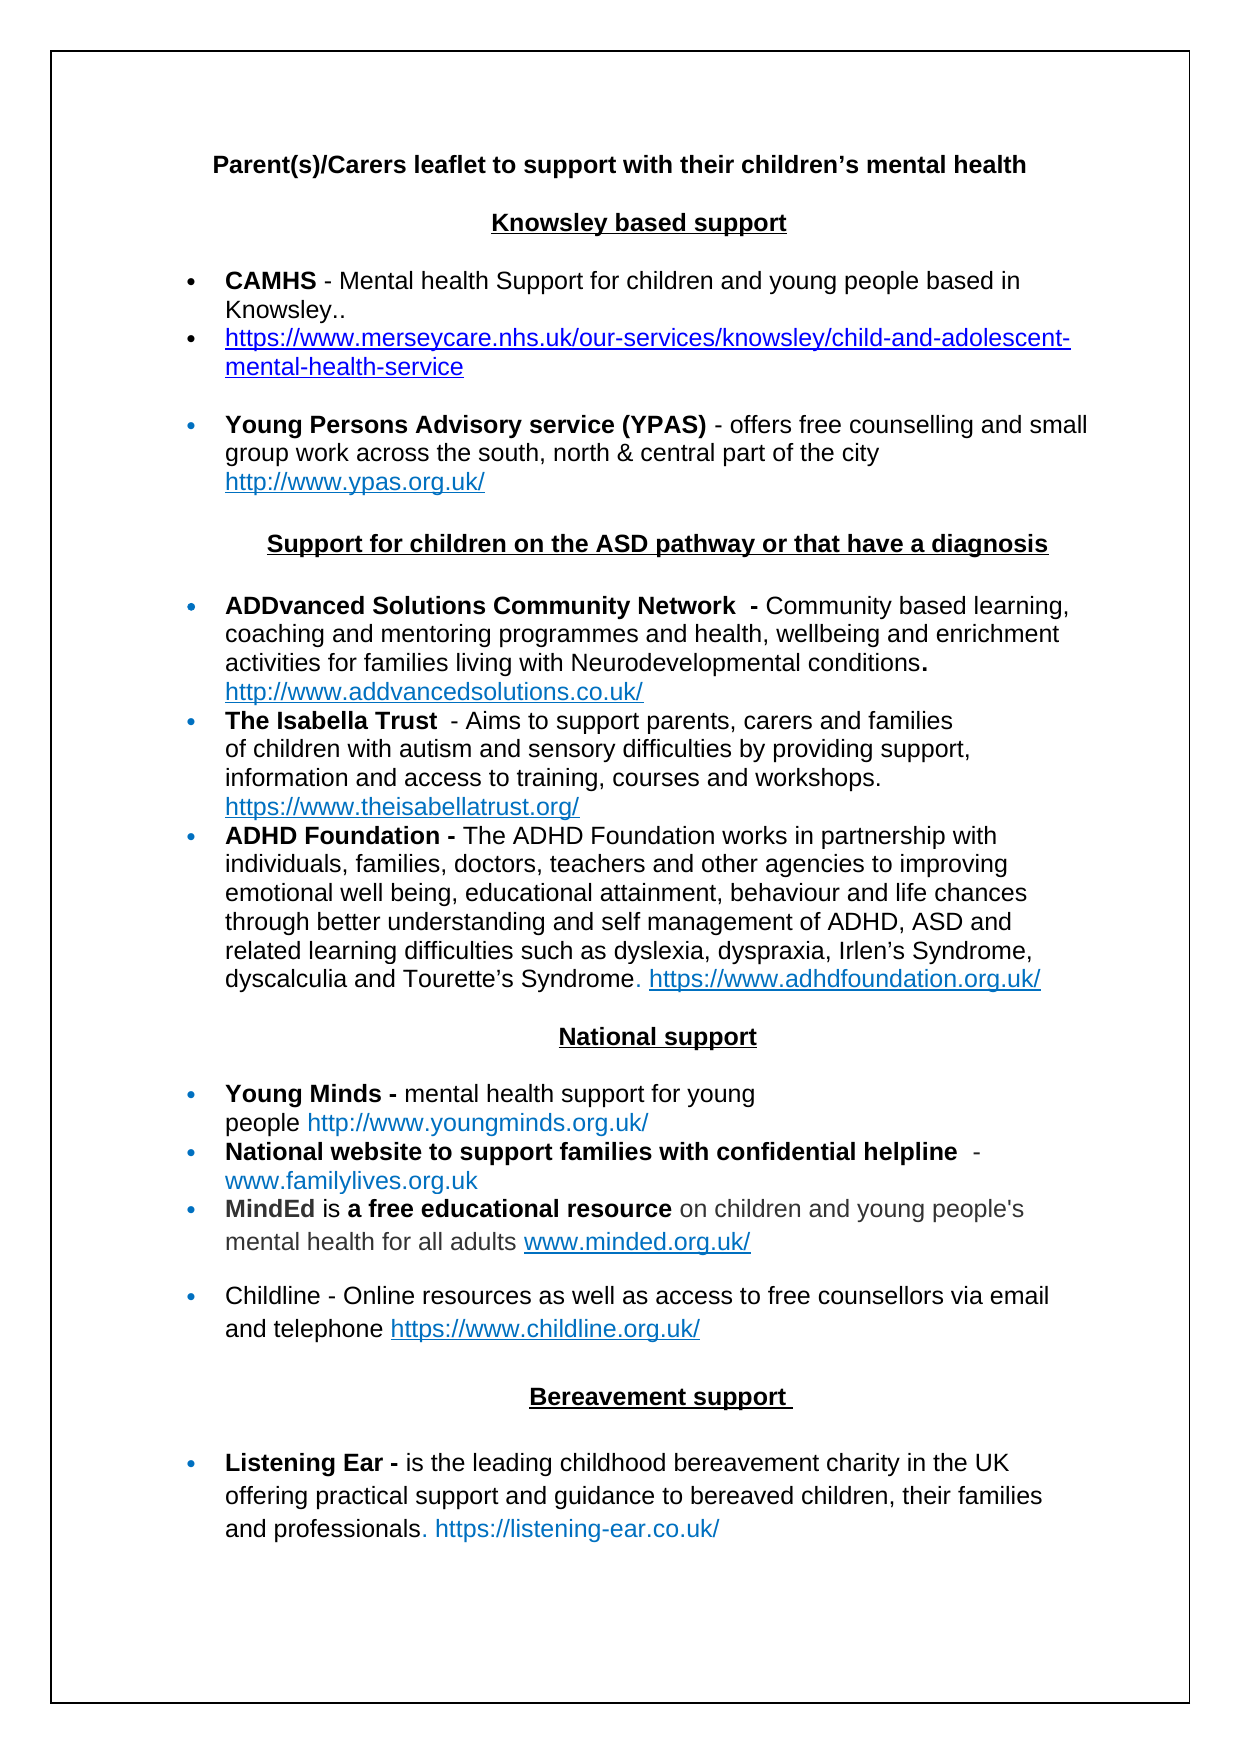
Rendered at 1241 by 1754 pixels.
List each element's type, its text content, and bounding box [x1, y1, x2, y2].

list The Isabella Trust - Aims to support parents, carers and families of children with autism and sensory difficulties by providing support, information and access to training, courses and workshops. https://www.theisabellatrust.org/ [187, 706, 1090, 821]
list National website to support families with confidential helpline - www.familylives.org.uk [187, 1137, 1090, 1194]
list CAMHS - Mental health Support for children and young people based in Knowsley.. [187, 266, 1090, 323]
list National support [225, 1022, 1090, 1051]
list ADHD Foundation - The ADHD Foundation works in partnership with individuals, families, doctors, teachers and other agencies to improving emotional well being, educational attainment, behaviour and life chances through better understanding and self management of ADHD, ASD and related learning difficulties such as dyslexia, dyspraxia, Irlen’s Syndrome, dyscalculia and Tourette’s Syndrome. https://www.adhdfoundation.org.uk/ [649, 821, 1090, 993]
list https://www.merseycare.nhs.uk/our-services/knowsley/child-and-adolescent-mental-health-service [187, 323, 1090, 381]
list MindEd is a free educational resource on children and young people's mental health for all adults www.minded.org.uk/ [187, 1194, 1090, 1256]
list Young Minds - mental health support for young people http://www.youngminds.org.uk/ [187, 1079, 1090, 1137]
text Knowsley based support [187, 208, 1090, 237]
list Bereavement support [225, 1382, 1090, 1411]
list ADDvanced Solutions Community Network - Community based learning, coaching and mentoring programmes and health, wellbeing and enrichment activities for families living with Neurodevelopmental conditions. http://www.addvancedsolutions.co.uk/ [187, 591, 1090, 706]
list Support for children on the ASD pathway or that have a diagnosis [225, 529, 1090, 558]
text Parent(s)/Carers leaflet to support with their children’s mental health [150, 150, 1090, 179]
list ADHD Foundation - The ADHD Foundation works in partnership with individuals, families, doctors, teachers and other agencies to improving emotional well being, educational attainment, behaviour and life chances through better understanding and self management of ADHD, ASD and related learning difficulties such as dyslexia, dyspraxia, Irlen’s Syndrome, dyscalculia and Tourette’s Syndrome. https://www.adhdfoundation.org.uk/ [187, 821, 463, 993]
list Listening Ear - is the leading childhood bereavement charity in the UK offering practical support and guidance to bereaved children, their families and professionals. https://listening-ear.co.uk/ [187, 1448, 1090, 1543]
list Childline - Online resources as well as access to free counsellors via email and telephone https://www.childline.org.uk/ [187, 1281, 1090, 1343]
list Young Persons Advisory service (YPAS) - offers free counselling and small group work across the south, north & central part of the city http://www.ypas.org.uk/ [187, 409, 1090, 496]
